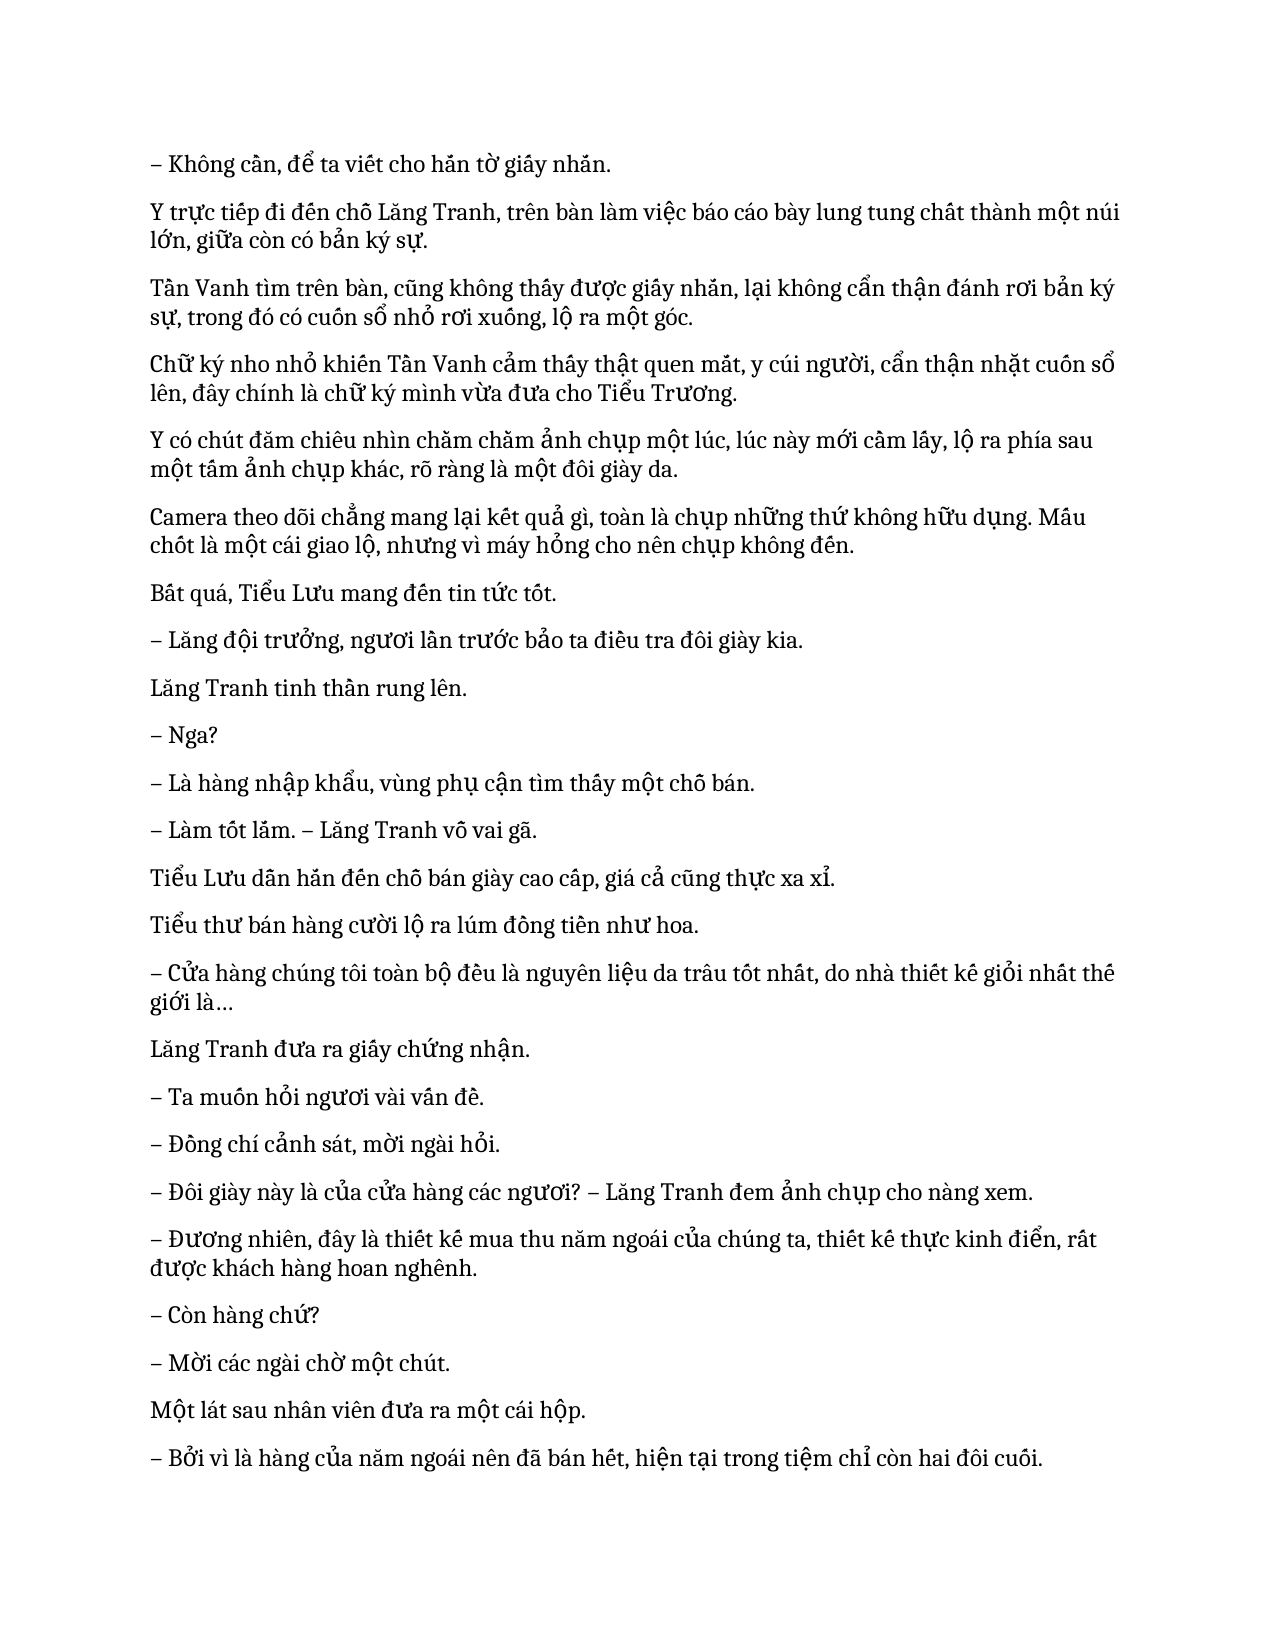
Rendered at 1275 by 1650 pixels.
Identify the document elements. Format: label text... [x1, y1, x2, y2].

text – Còn hàng chứ? [150, 1301, 1125, 1330]
text – Ta muốn hỏi ngươi vài vấn đề. [150, 1082, 1125, 1111]
text Camera theo dõi chẳng mang lại kết quả gì, toàn là chụp những thứ không hữu dụng. Mấu chốt là một cái giao lộ, nhưng vì máy hỏng cho nên chụp không đến. [150, 502, 1125, 560]
text Chữ ký nho nhỏ khiến Tần Vanh cảm thấy thật quen mắt, y cúi người, cẩn thận nhặt cuốn sổ lên, đây chính là chữ ký mình vừa đưa cho Tiểu Trương. [150, 350, 1125, 407]
text Y trực tiếp đi đến chỗ Lăng Tranh, trên bàn làm việc báo cáo bày lung tung chất thành một núi lớn, giữa còn có bản ký sự. [150, 197, 1125, 255]
text Lăng Tranh tinh thần rung lên. [150, 674, 1125, 702]
text Y có chút đăm chiêu nhìn chằm chằm ảnh chụp một lúc, lúc này mới cầm lấy, lộ ra phía sau một tấm ảnh chụp khác, rõ ràng là một đôi giày da. [150, 426, 1125, 484]
text – Cửa hàng chúng tôi toàn bộ đều là nguyên liệu da trâu tốt nhất, do nhà thiết kế giỏi nhất thế giới là… [150, 959, 1125, 1016]
text Một lát sau nhân viên đưa ra một cái hộp. [150, 1396, 1125, 1425]
text Tần Vanh tìm trên bàn, cũng không thấy được giấy nhắn, lại không cẩn thận đánh rơi bản ký sự, trong đó có cuốn sổ nhỏ rơi xuống, lộ ra một góc. [150, 274, 1125, 331]
text – Không cần, để ta viết cho hắn tờ giấy nhắn. [150, 150, 1125, 179]
text – Mời các ngài chờ một chút. [150, 1349, 1125, 1377]
text Bất quá, Tiểu Lưu mang đến tin tức tốt. [150, 579, 1125, 607]
text Lăng Tranh đưa ra giấy chứng nhận. [150, 1035, 1125, 1064]
text Tiểu thư bán hàng cười lộ ra lúm đồng tiền như hoa. [150, 911, 1125, 940]
text Tiểu Lưu dẫn hắn đến chỗ bán giày cao cấp, giá cả cũng thực xa xỉ. [150, 864, 1125, 892]
text – Đồng chí cảnh sát, mời ngài hỏi. [150, 1130, 1125, 1159]
text – Lăng đội trưởng, ngươi lần trước bảo ta điều tra đôi giày kia. [150, 626, 1125, 655]
text – Bởi vì là hàng của năm ngoái nên đã bán hết, hiện tại trong tiệm chỉ còn hai đôi cuối. [150, 1444, 1125, 1472]
text – Làm tốt lắm. – Lăng Tranh vỗ vai gã. [150, 816, 1125, 845]
text – Đôi giày này là của cửa hàng các ngươi? – Lăng Tranh đem ảnh chụp cho nàng xem. [150, 1177, 1125, 1206]
text – Đương nhiên, đây là thiết kế mua thu năm ngoái của chúng ta, thiết kế thực kinh điển, rất được khách hàng hoan nghênh. [150, 1225, 1125, 1282]
text – Nga? [150, 721, 1125, 750]
text – Là hàng nhập khẩu, vùng phụ cận tìm thấy một chỗ bán. [150, 769, 1125, 797]
